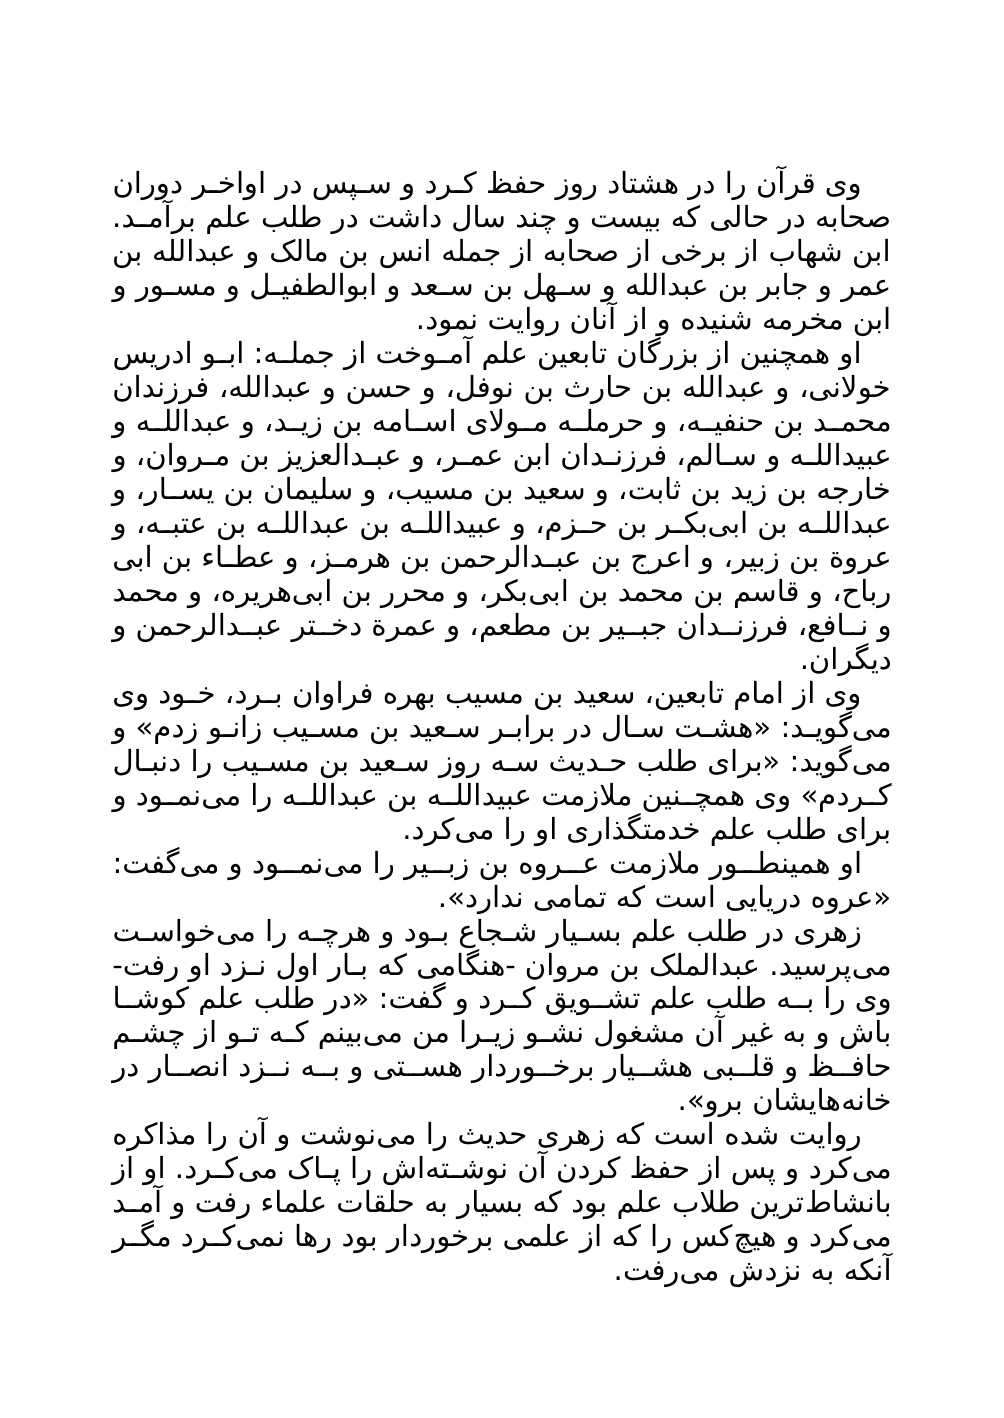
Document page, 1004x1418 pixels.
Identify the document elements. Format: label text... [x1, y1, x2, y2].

text وی از امام تابعین، سعید بن مسیب بهره فراوان برد، خود وی می‌گوید: «هشت سال در برابر سعید بن مسیب زانو زدم» و می‌گوید: «برای طلب حدیث سه روز سعید بن مسیب را دنبال کردم» وی همچنین ملازمت عبیدالله بن عبدالله را می‌نمود و برای طلب علم خدمتگذاری او را می‌کرد. [112, 676, 892, 846]
text او همینطور ملازمت عروه بن زبیر را می‌نمود و می‌گفت: «عروه دریایی است که تمامی ندارد». [112, 846, 892, 914]
text روایت شده است که زهری حدیث را می‌نوشت و آن را مذاکره می‌کرد و پس از حفظ کردن آن نوشته‌اش را پاک می‌کرد. او از بانشاط‌ترین طلاب علم بود که بسیار به حلقات علماء رفت و آمد می‌کرد و هیچ‌کس را که از علمی برخوردار بود رها نمی‌کرد مگر آنکه به نزدش می‌رفت. [112, 1118, 892, 1287]
text وی قرآن را در هشتاد روز حفظ کرد و سپس در اواخر دوران صحابه در حالی که بیست و چند سال داشت در طلب علم برآمد. ابن شهاب از برخی از صحابه از جمله انس بن مالک و عبدالله بن عمر و جابر بن عبدالله و سهل بن سعد و ابوالطفیل و مسور و ابن مخرمه شنیده و از آنان روایت نمود. [112, 167, 892, 337]
text او همچنین از بزرگان تابعین علم آموخت از جمله: ابو ادریس خولانی، و عبدالله بن حارث بن نوفل، و حسن و عبدالله، فرزندان محمد بن حنفیه، و حرمله مولای اسامه بن زید، و عبدالله و عبیدالله و سالم، فرزندان ابن عمر، و عبدالعزیز بن مروان، و خارجه بن زید بن ثابت، و سعید بن مسیب، و سلیمان بن یسار، و عبدالله بن ابی‌بکر بن حزم، و عبیدالله بن عبدالله بن عتبه، و عروة بن زبیر، و اعرج بن عبدالرحمن بن هرمز، و عطاء بن ابی رباح، و قاسم بن محمد بن ابی‌بکر، و محرر بن ابی‌هریره، و محمد و نافع، فرزندان جبیر بن مطعم، و عمرة دختر عبدالرحمن و دیگران. [112, 337, 892, 676]
text زهری در طلب علم بسیار شجاع بود و هرچه را می‌خواست می‌پرسید. عبدالملک بن مروان -هنگامی که بار اول نزد او رفت- وی را به طلب علم تشویق کرد و گفت: «در طلب علم کوشا باش و به غیر آن مشغول نشو زیرا من می‌بینم که تو از چشم حافظ و قلبی هشیار برخوردار هستی و به نزد انصار در خانه‌هایشان برو». [112, 914, 892, 1118]
